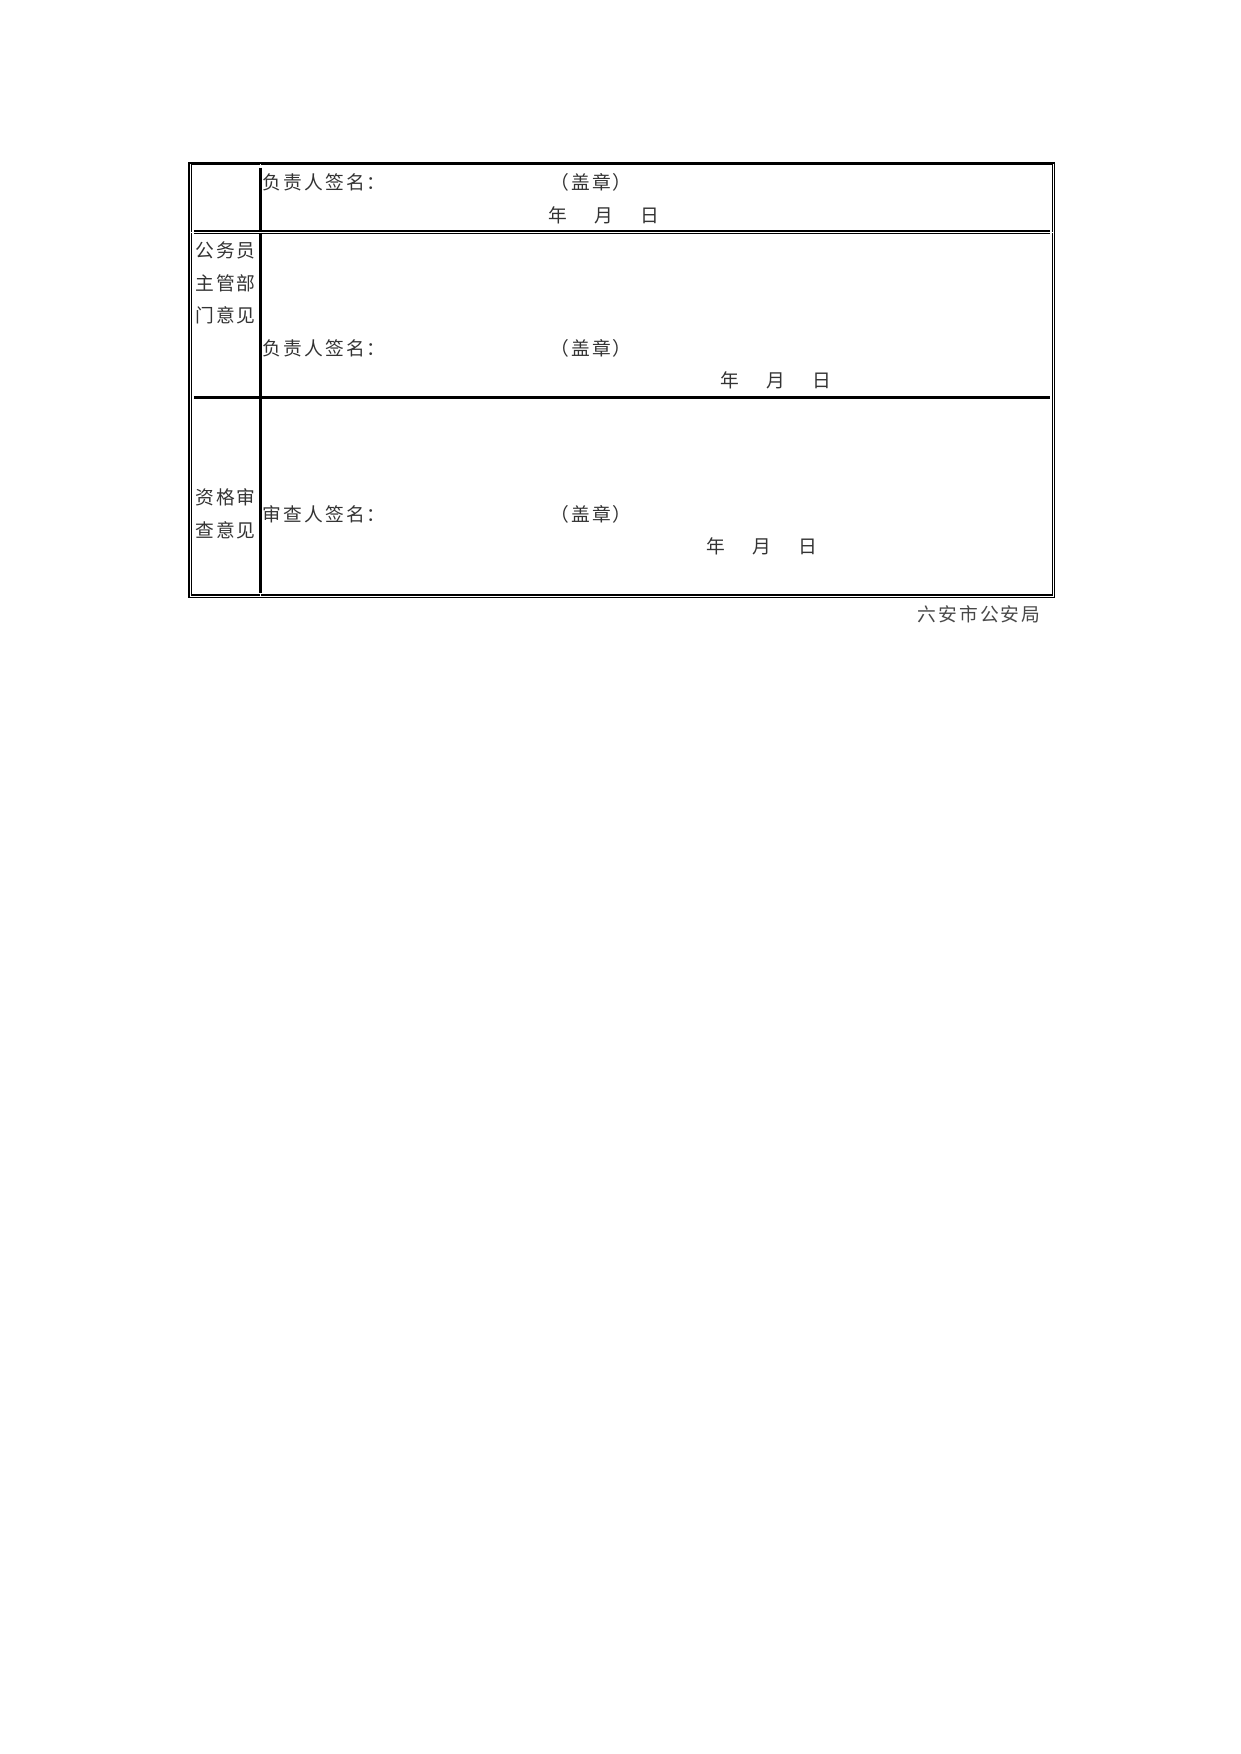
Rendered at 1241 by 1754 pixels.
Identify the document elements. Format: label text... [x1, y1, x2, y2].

text 六安市公安局 [187, 597, 1053, 630]
table_cell 资格审查意见 [192, 396, 260, 594]
table_cell 所在单位意见 [192, 165, 260, 230]
table_cell 负责人签名： （盖章） 年 月 日 [262, 230, 1052, 396]
table_cell 公务员主管部门意见 [192, 230, 259, 396]
table_cell 负责人签名： （盖章） 年 月 日 [260, 165, 1052, 230]
table_cell 审查人签名： （盖章） 年 月 日 [260, 396, 1052, 594]
